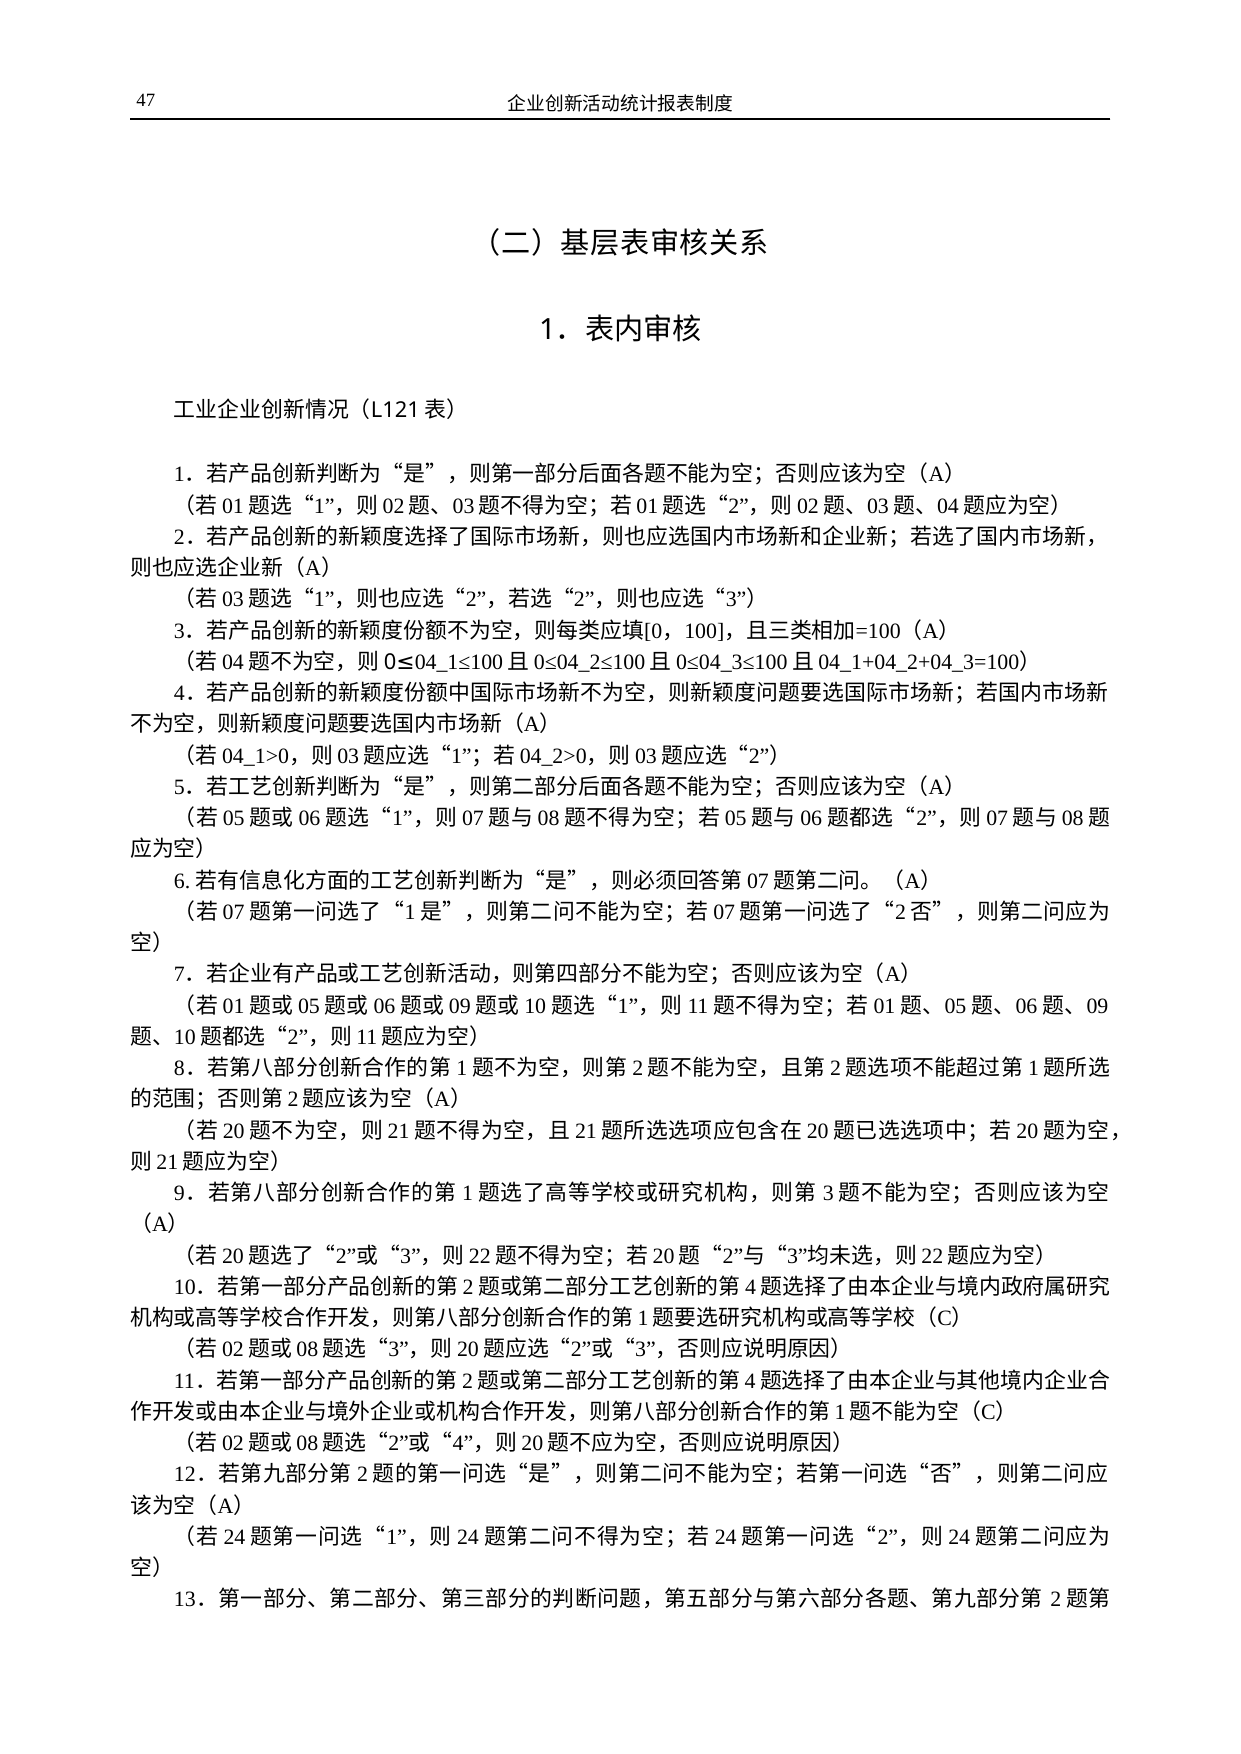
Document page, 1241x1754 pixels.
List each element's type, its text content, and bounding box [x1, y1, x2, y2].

text （若24题第一问选“1”，则24题第二问不得为空；若24题第一问选“2”，则24题第二问应为空） [130, 1519, 1110, 1582]
text （若02题或08题选“2”或“4”，则20题不应为空，否则应说明原因） [130, 1426, 1110, 1457]
text 1．若产品创新判断为“是”，则第一部分后面各题不能为空；否则应该为空（A） [130, 457, 1110, 488]
text （若04题不为空，则0≤04_1≤100且0≤04_2≤100且0≤04_3≤100且04_1+04_2+04_3=100） [130, 644, 1110, 676]
text 9．若第八部分创新合作的第1题选了高等学校或研究机构，则第3题不能为空；否则应该为空（A） [130, 1176, 1110, 1238]
text （若03题选“1”，则也应选“2”，若选“2”，则也应选“3”） [130, 582, 1110, 613]
text 1．表内审核 [130, 294, 1110, 359]
text 8．若第八部分创新合作的第1题不为空，则第2题不能为空，且第2题选项不能超过第1题所选的范围；否则第2题应该为空（A） [130, 1051, 1110, 1113]
text （若20题选了“2”或“3”，则22题不得为空；若20题“2”与“3”均未选，则22题应为空） [130, 1238, 1110, 1269]
text 2．若产品创新的新颖度选择了国际市场新，则也应选国内市场新和企业新；若选了国内市场新，则也应选企业新（A） [130, 519, 1110, 582]
text （若02题或08题选“3”，则20题应选“2”或“3”，否则应说明原因） [130, 1332, 1110, 1363]
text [130, 1582, 1110, 1613]
text （若05题或06题选“1”，则07题与08题不得为空；若05题与06题都选“2”，则07题与08题应为空） [130, 801, 1110, 863]
text 工业企业创新情况（L121表） [130, 392, 1110, 424]
text 3．若产品创新的新颖度份额不为空，则每类应填[0，100]，且三类相加=100（A） [130, 613, 1110, 644]
text 12．若第九部分第2题的第一问选“是”，则第二问不能为空；若第一问选“否”，则第二问应该为空（A） [130, 1457, 1110, 1519]
text （若01题或05题或06题或09题或10题选“1”，则11题不得为空；若01题、05题、06题、09题、10题都选“2”，则11题应为空） [130, 988, 1110, 1051]
text 5．若工艺创新判断为“是”，则第二部分后面各题不能为空；否则应该为空（A） [130, 769, 1110, 801]
text （二）基层表审核关系 [130, 219, 1110, 262]
list 若有信息化方面的工艺创新判断为“是”，则必须回答第07题第二问。（A） [130, 863, 1110, 894]
text （若04_1>0，则03题应选“1”；若04_2>0，则03题应选“2”） [130, 738, 1110, 769]
text （若01题选“1”，则02题、03题不得为空；若01题选“2”，则02题、03题、04题应为空） [130, 488, 1110, 519]
text （若20题不为空，则21题不得为空，且21题所选选项应包含在20题已选选项中；若20题为空，则21题应为空） [130, 1113, 1110, 1176]
text （若07题第一问选了“1是”，则第二问不能为空；若07题第一问选了“2否”，则第二问应为空） [130, 894, 1110, 957]
text 4．若产品创新的新颖度份额中国际市场新不为空，则新颖度问题要选国际市场新；若国内市场新不为空，则新颖度问题要选国内市场新（A） [130, 676, 1110, 738]
text 7．若企业有产品或工艺创新活动，则第四部分不能为空；否则应该为空（A） [130, 957, 1110, 988]
text 11．若第一部分产品创新的第2题或第二部分工艺创新的第4题选择了由本企业与其他境内企业合作开发或由本企业与境外企业或机构合作开发，则第八部分创新合作的第1题不能为空（C） [130, 1363, 1110, 1426]
text 10．若第一部分产品创新的第2题或第二部分工艺创新的第4题选择了由本企业与境内政府属研究机构或高等学校合作开发，则第八部分创新合作的第1题要选研究机构或高等学校（C） [130, 1269, 1110, 1332]
